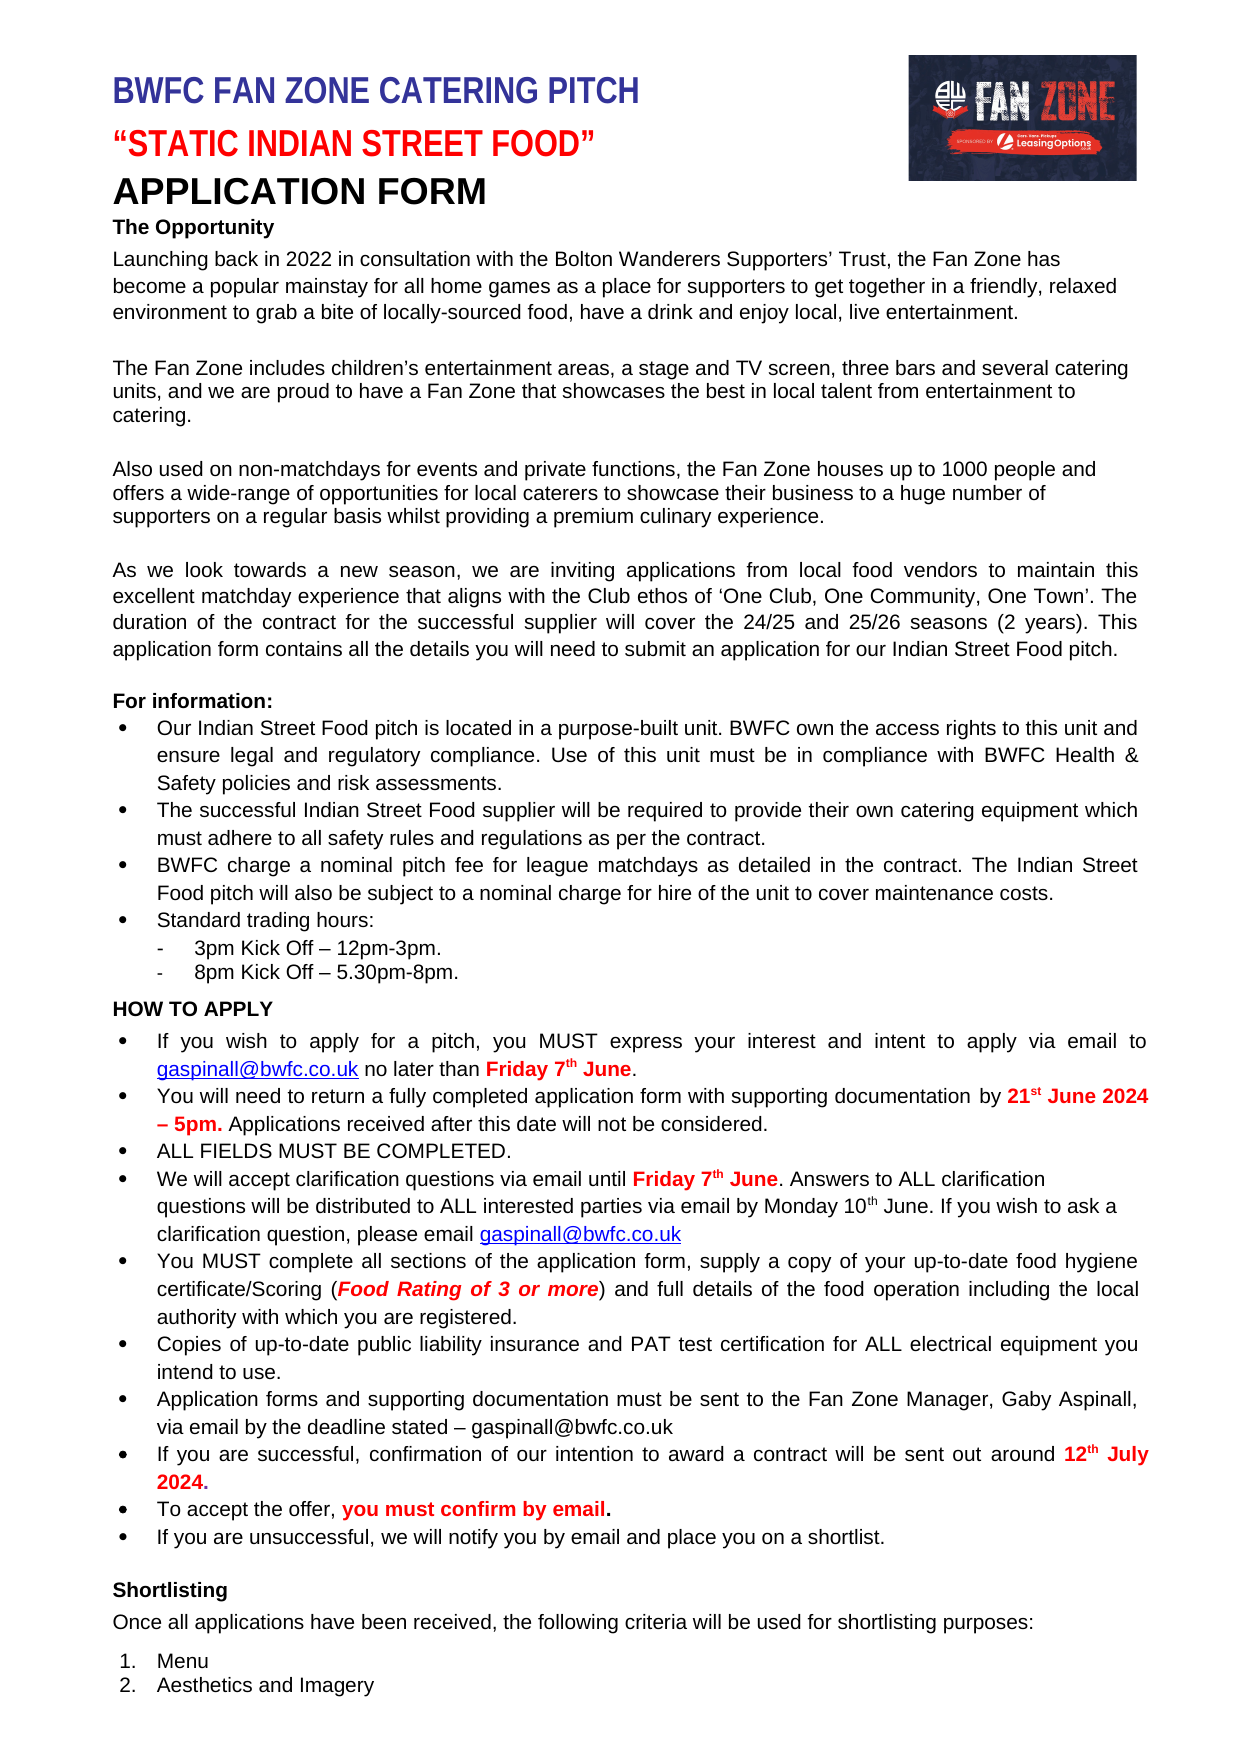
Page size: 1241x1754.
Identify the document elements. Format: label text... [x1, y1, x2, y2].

list Our Indian Street Food pitch is located in a purpose-built unit. BWFC own the access rights to this unit and ensure legal and regulatory compliance. Use of this unit must be in compliance with BWFC Health & Safety policies and risk assessments. [119, 716, 1140, 794]
list 3pm Kick Off – 12pm-3pm. [157, 936, 1149, 960]
text Launching back in 2022 in consultation with the Bolton Wanderers Supporters’ Trust, the Fan Zone has become a popular mainstay for all home games as a place for supporters to get together in a friendly, relaxed environment to grab a bite of locally-sourced food, have a drink and enjoy local, live entertainment. [112, 247, 1140, 324]
text BWFC FAN ZONE CATERING PITCH [112, 68, 908, 111]
list The successful Indian Street Food supplier will be required to provide their own catering equipment which must adhere to all safety rules and regulations as per the contract. [119, 798, 1140, 850]
text For information: [112, 689, 1140, 713]
list BWFC charge a nominal pitch fee for league matchdays as detailed in the contract. The Indian Street Food pitch will also be subject to a nominal charge for hire of the unit to cover maintenance costs. [119, 853, 1140, 905]
list If you are successful, confirmation of our intention to award a contract will be sent out around 12th July 2024. [119, 1442, 1149, 1494]
text Also used on non-matchdays for events and private functions, the Fan Zone houses up to 1000 people and offers a wide-range of opportunities for local caterers to showcase their business to a huge number of supporters on a regular basis whilst providing a premium culinary experience. [112, 456, 1140, 528]
text The Fan Zone includes children’s entertainment areas, a stage and TV screen, three bars and several catering units, and we are proud to have a Fan Zone that showcases the best in local talent from entertainment to catering. [112, 355, 1140, 427]
list To accept the offer, you must confirm by email. [119, 1497, 1149, 1521]
text Once all applications have been received, the following criteria will be used for shortlisting purposes: [112, 1610, 1149, 1634]
subtitle Shortlisting [112, 1577, 1149, 1601]
list You MUST complete all sections of the application form, supply a copy of your up-to-date food hygiene certificate/Scoring (Food Rating of 3 or more) and full details of the food operation including the local authority with which you are registered. [119, 1249, 1140, 1328]
list Copies of up-to-date public liability insurance and PAT test certification for ALL electrical equipment you intend to use. [119, 1332, 1140, 1383]
text “STATIC INDIAN STREET FOOD” [112, 122, 908, 165]
picture [908, 55, 1137, 180]
subtitle HOW TO APPLY [112, 996, 1149, 1020]
list Standard trading hours: [119, 908, 1149, 932]
text APPLICATION FORM The Opportunity [112, 169, 1140, 238]
list 8pm Kick Off – 5.30pm-8pm. [157, 960, 1149, 984]
list ALL FIELDS MUST BE COMPLETED. [119, 1139, 1140, 1163]
list You will need to return a fully completed application form with supporting documentation by 21st June 2024 – 5pm. Applications received after this date will not be considered. [119, 1084, 1149, 1136]
list Menu [119, 1649, 1149, 1673]
list Aesthetics and Imagery [119, 1673, 1149, 1697]
list If you wish to apply for a pitch, you MUST express your interest and intent to apply via email to gaspinall@bwfc.co.uk no later than Friday 7th June. [119, 1029, 1149, 1081]
list We will accept clarification questions via email until Friday 7th June. Answers to ALL clarification questions will be distributed to ALL interested parties via email by Monday 10th June. If you wish to ask a clarification question, please email gaspinall@bwfc.co.uk [119, 1167, 1140, 1246]
list Application forms and supporting documentation must be sent to the Fan Zone Manager, Gaby Aspinall, via email by the deadline stated – gaspinall@bwfc.co.uk [119, 1387, 1140, 1439]
text As we look towards a new season, we are inviting applications from local food vendors to maintain this excellent matchday experience that aligns with the Club ethos of ‘One Club, One Community, One Town’. The duration of the contract for the successful supplier will cover the 24/25 and 25/26 seasons (2 years). This application form contains all the details you will need to submit an application for our Indian Street Food pitch. [112, 557, 1140, 660]
list If you are unsuccessful, we will notify you by email and place you on a shortlist. [119, 1525, 1149, 1549]
